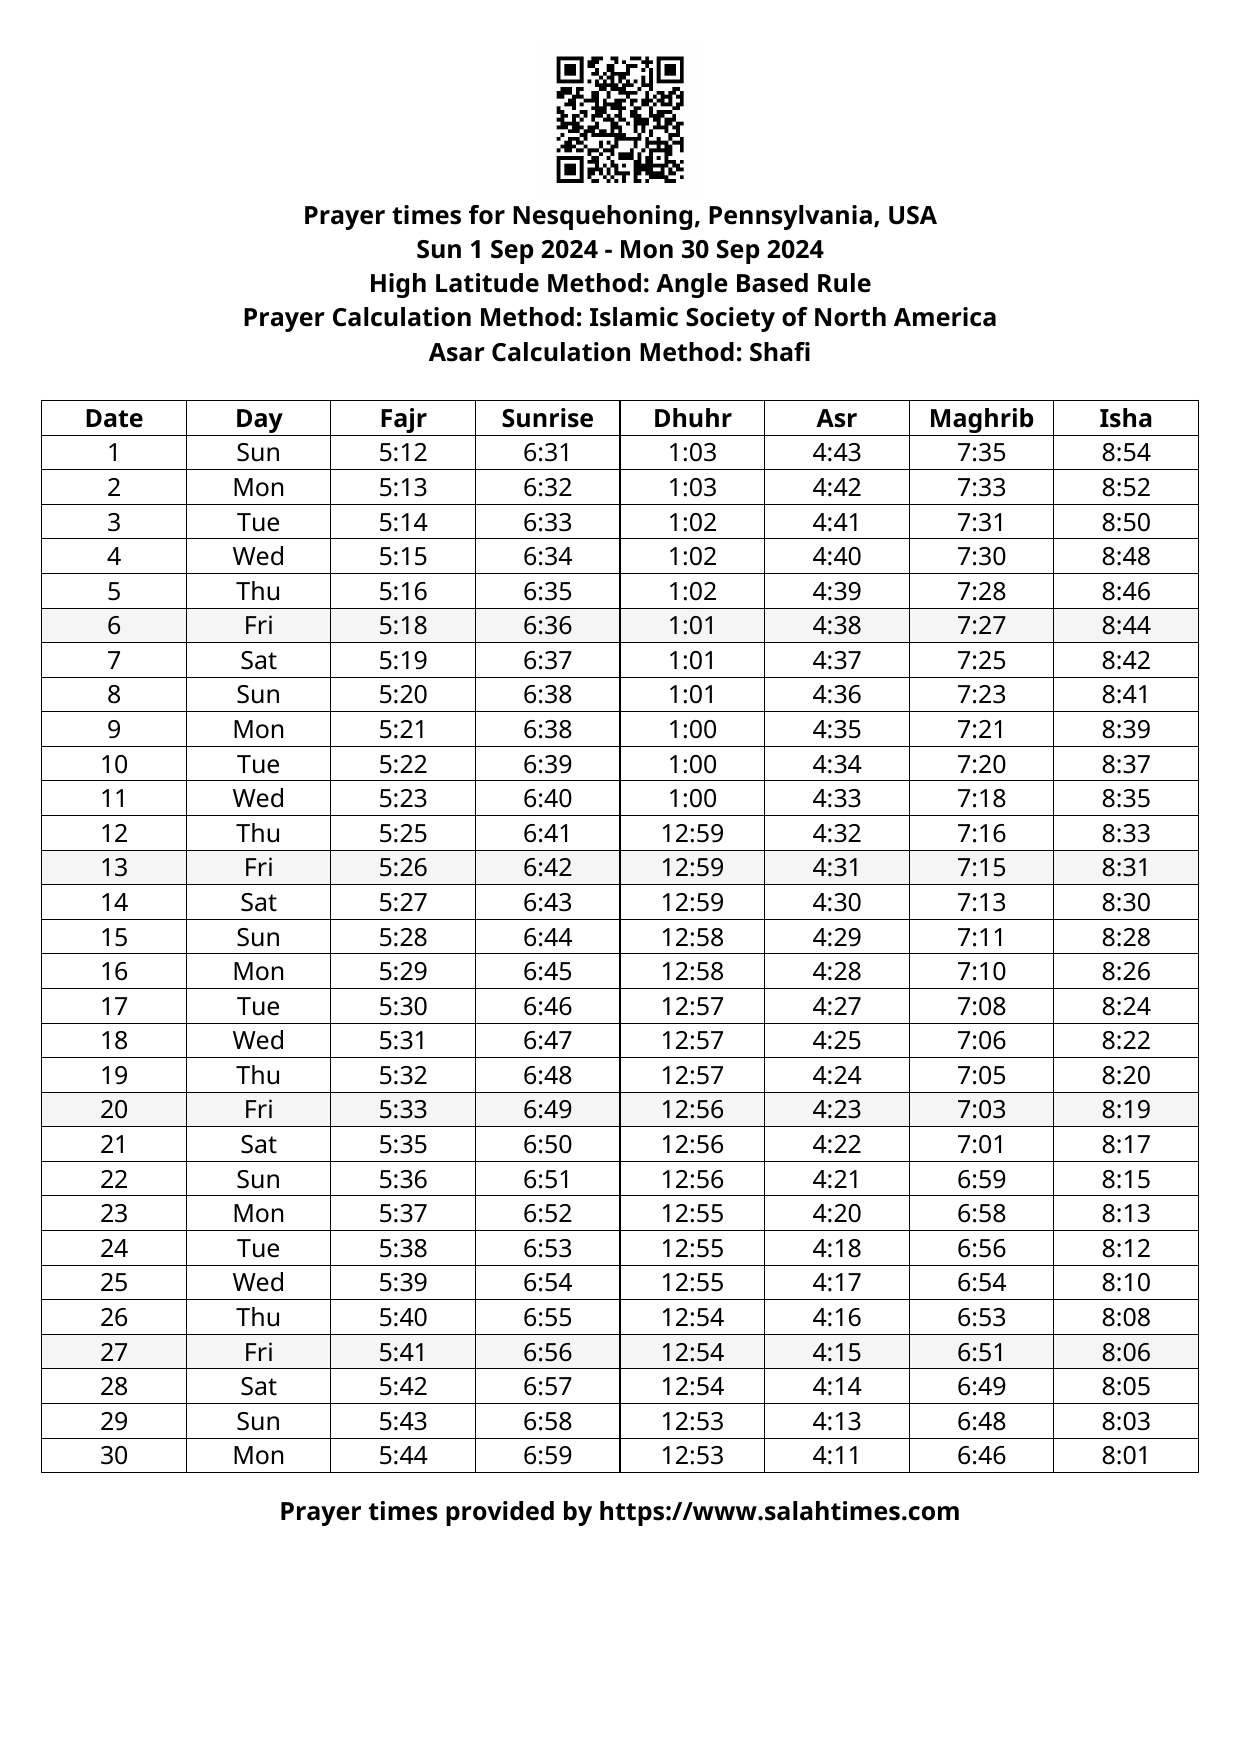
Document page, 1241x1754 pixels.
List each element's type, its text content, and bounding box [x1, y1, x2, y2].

table_cell 12:59 [621, 851, 764, 884]
table_cell 8:37 [1054, 747, 1198, 780]
table_cell 6:54 [910, 1266, 1053, 1299]
table_cell 5:12 [331, 436, 475, 469]
text Asar Calculation Method: Shafi [42, 334, 1198, 368]
table_cell 1:00 [621, 781, 764, 815]
table_cell 6:53 [476, 1231, 619, 1264]
table_cell 4:31 [765, 851, 909, 884]
table_cell 14 [42, 885, 186, 919]
table_cell 5:37 [331, 1196, 475, 1230]
table_cell 8:05 [1054, 1369, 1198, 1403]
table_cell 10 [42, 747, 186, 780]
table_cell 5:15 [331, 539, 475, 573]
table_cell 12:58 [621, 954, 764, 988]
table_cell 12 [42, 816, 186, 849]
table_cell 8:15 [1054, 1162, 1198, 1195]
table_cell 1:01 [621, 678, 764, 711]
table_cell 12:54 [621, 1369, 764, 1403]
table_header Maghrib [910, 401, 1053, 434]
table_cell 25 [42, 1266, 186, 1299]
table_cell 4:32 [765, 816, 909, 849]
table_cell 12:53 [621, 1404, 764, 1437]
table_cell 5:21 [331, 712, 475, 746]
table_cell 12:56 [621, 1162, 764, 1195]
table_cell 8:01 [1054, 1439, 1198, 1472]
table_cell 6:51 [476, 1162, 619, 1195]
table_cell Mon [187, 712, 330, 746]
table_cell 7:03 [910, 1093, 1053, 1126]
table_cell 26 [42, 1300, 186, 1334]
table_cell 8:48 [1054, 539, 1198, 573]
table_cell 6:36 [476, 609, 619, 642]
table_cell 16 [42, 954, 186, 988]
table_cell 24 [42, 1231, 186, 1264]
table_cell 5:31 [331, 1024, 475, 1057]
table_cell Fri [187, 1093, 330, 1126]
table_cell 12:56 [621, 1127, 764, 1161]
table_cell 4:33 [765, 781, 909, 815]
table_cell 12:57 [621, 989, 764, 1022]
table_cell 7:20 [910, 747, 1053, 780]
table_cell 8:13 [1054, 1196, 1198, 1230]
table_cell 8:54 [1054, 436, 1198, 469]
table_cell 4:23 [765, 1093, 909, 1126]
table_header Sunrise [476, 401, 619, 434]
table_cell 6:46 [910, 1439, 1053, 1472]
table_cell 5:42 [331, 1369, 475, 1403]
table_cell 8:24 [1054, 989, 1198, 1022]
table_cell 5:32 [331, 1058, 475, 1092]
table_cell Thu [187, 1058, 330, 1092]
table_cell 8:26 [1054, 954, 1198, 988]
table_cell 6:42 [476, 851, 619, 884]
table_cell Tue [187, 505, 330, 538]
table_cell 6:56 [910, 1231, 1053, 1264]
table_cell Tue [187, 1231, 330, 1264]
table_cell 4:29 [765, 920, 909, 953]
table_cell 6:48 [476, 1058, 619, 1092]
table_cell Wed [187, 1024, 330, 1057]
table_cell 15 [42, 920, 186, 953]
table_cell 12:57 [621, 1024, 764, 1057]
table_cell 4:22 [765, 1127, 909, 1161]
table_cell 5:30 [331, 989, 475, 1022]
table_cell Thu [187, 574, 330, 607]
table_cell 1:01 [621, 643, 764, 677]
table_cell 7:35 [910, 436, 1053, 469]
table_cell 2 [42, 470, 186, 504]
table_cell Fri [187, 1335, 330, 1368]
table_cell 1:02 [621, 574, 764, 607]
table_cell 8:30 [1054, 885, 1198, 919]
picture [542, 41, 699, 198]
table_cell 18 [42, 1024, 186, 1057]
table_header Dhuhr [621, 401, 764, 434]
table_cell 6:46 [476, 989, 619, 1022]
table_cell 5:27 [331, 885, 475, 919]
table_cell 8:19 [1054, 1093, 1198, 1126]
table_cell 7:30 [910, 539, 1053, 573]
table_cell 4:39 [765, 574, 909, 607]
table_cell 4:41 [765, 505, 909, 538]
table_cell 4:24 [765, 1058, 909, 1092]
table_cell 8:46 [1054, 574, 1198, 607]
table_cell 6:58 [476, 1404, 619, 1437]
table_cell Sat [187, 885, 330, 919]
table_cell 7 [42, 643, 186, 677]
table_cell 7:23 [910, 678, 1053, 711]
table_cell 5:40 [331, 1300, 475, 1334]
text Prayer times for Nesquehoning, Pennsylvania, USA [42, 198, 1198, 232]
table_cell 6:59 [476, 1439, 619, 1472]
table_cell Fri [187, 851, 330, 884]
table_cell 5:18 [331, 609, 475, 642]
table_cell 7:25 [910, 643, 1053, 677]
table_cell 3 [42, 505, 186, 538]
table_cell 6:39 [476, 747, 619, 780]
table_cell 12:56 [621, 1093, 764, 1126]
table_cell 6 [42, 609, 186, 642]
table_header Day [187, 401, 330, 434]
table_cell 12:57 [621, 1058, 764, 1092]
table_cell 4:14 [765, 1369, 909, 1403]
table_cell 1:01 [621, 609, 764, 642]
table_cell Wed [187, 781, 330, 815]
table_cell Thu [187, 816, 330, 849]
table_cell 1:02 [621, 539, 764, 573]
table_cell 8:03 [1054, 1404, 1198, 1437]
table_cell 8:35 [1054, 781, 1198, 815]
table_cell 6:51 [910, 1335, 1053, 1368]
table_cell 6:56 [476, 1335, 619, 1368]
table_cell 5:19 [331, 643, 475, 677]
table_cell 6:49 [910, 1369, 1053, 1403]
table_cell 7:13 [910, 885, 1053, 919]
table_cell 30 [42, 1439, 186, 1472]
table_cell 8:12 [1054, 1231, 1198, 1264]
table_cell 5:22 [331, 747, 475, 780]
table_cell 7:27 [910, 609, 1053, 642]
table_cell 6:58 [910, 1196, 1053, 1230]
table_cell 6:37 [476, 643, 619, 677]
table_cell 6:38 [476, 712, 619, 746]
table_cell 6:31 [476, 436, 619, 469]
table_cell 5:33 [331, 1093, 475, 1126]
table_header Isha [1054, 401, 1198, 434]
table_cell 7:33 [910, 470, 1053, 504]
table_cell 8:22 [1054, 1024, 1198, 1057]
table_cell 4:16 [765, 1300, 909, 1334]
table_cell 4:38 [765, 609, 909, 642]
table_cell 7:10 [910, 954, 1053, 988]
table_cell 1:03 [621, 436, 764, 469]
table_cell 5:23 [331, 781, 475, 815]
table_cell 7:31 [910, 505, 1053, 538]
table_cell 4:13 [765, 1404, 909, 1437]
table_cell 4:37 [765, 643, 909, 677]
table_cell 4:40 [765, 539, 909, 573]
table_cell 8:10 [1054, 1266, 1198, 1299]
table_cell 4:42 [765, 470, 909, 504]
table_cell 17 [42, 989, 186, 1022]
text Sun 1 Sep 2024 - Mon 30 Sep 2024 [42, 232, 1198, 266]
table_cell Wed [187, 539, 330, 573]
table_cell 7:28 [910, 574, 1053, 607]
table_cell 6:57 [476, 1369, 619, 1403]
table_cell 23 [42, 1196, 186, 1230]
table_cell 6:55 [476, 1300, 619, 1334]
table_cell 6:33 [476, 505, 619, 538]
table_cell Sun [187, 1404, 330, 1437]
table_cell 8:06 [1054, 1335, 1198, 1368]
table_cell 7:16 [910, 816, 1053, 849]
table_cell 6:34 [476, 539, 619, 573]
table_cell 7:15 [910, 851, 1053, 884]
table_cell 6:43 [476, 885, 619, 919]
text Prayer times provided by https://www.salahtimes.com [42, 1494, 1198, 1528]
table_cell 12:54 [621, 1335, 764, 1368]
table_cell 6:53 [910, 1300, 1053, 1334]
table_cell 20 [42, 1093, 186, 1126]
table_cell 5 [42, 574, 186, 607]
table_cell 6:50 [476, 1127, 619, 1161]
table_cell 7:08 [910, 989, 1053, 1022]
table_cell 5:25 [331, 816, 475, 849]
table_cell 5:43 [331, 1404, 475, 1437]
table_cell 4:25 [765, 1024, 909, 1057]
table_cell 4:18 [765, 1231, 909, 1264]
table_cell 6:59 [910, 1162, 1053, 1195]
table_cell 4:35 [765, 712, 909, 746]
table_cell 4:30 [765, 885, 909, 919]
table_cell 4:20 [765, 1196, 909, 1230]
table_cell Thu [187, 1300, 330, 1334]
table_cell 5:39 [331, 1266, 475, 1299]
table_cell 12:53 [621, 1439, 764, 1472]
table_cell 4:34 [765, 747, 909, 780]
table_cell Fri [187, 609, 330, 642]
table_cell Wed [187, 1266, 330, 1299]
table_cell 28 [42, 1369, 186, 1403]
table_cell 6:47 [476, 1024, 619, 1057]
table_cell 4:17 [765, 1266, 909, 1299]
table_cell 1:03 [621, 470, 764, 504]
table_header Date [42, 401, 186, 434]
table_cell 12:59 [621, 816, 764, 849]
table_cell Sat [187, 643, 330, 677]
table_cell 8:31 [1054, 851, 1198, 884]
table_cell 7:01 [910, 1127, 1053, 1161]
table_cell 6:48 [910, 1404, 1053, 1437]
table_cell 5:26 [331, 851, 475, 884]
table_cell 8 [42, 678, 186, 711]
table_cell 8:42 [1054, 643, 1198, 677]
table_cell 27 [42, 1335, 186, 1368]
table_cell 6:54 [476, 1266, 619, 1299]
table_cell 29 [42, 1404, 186, 1437]
table_cell 5:44 [331, 1439, 475, 1472]
table_cell 6:32 [476, 470, 619, 504]
table_cell 6:35 [476, 574, 619, 607]
table_cell 7:21 [910, 712, 1053, 746]
table_cell 4:28 [765, 954, 909, 988]
table_cell Mon [187, 954, 330, 988]
table_cell 6:41 [476, 816, 619, 849]
table_cell 8:17 [1054, 1127, 1198, 1161]
table_cell 6:38 [476, 678, 619, 711]
table_cell 12:55 [621, 1231, 764, 1264]
table_cell 11 [42, 781, 186, 815]
table_cell 12:58 [621, 920, 764, 953]
table_cell 8:44 [1054, 609, 1198, 642]
table_cell 8:39 [1054, 712, 1198, 746]
table_cell Tue [187, 989, 330, 1022]
table_cell 12:59 [621, 885, 764, 919]
table_cell 8:20 [1054, 1058, 1198, 1092]
text High Latitude Method: Angle Based Rule [42, 266, 1198, 300]
table_cell 8:41 [1054, 678, 1198, 711]
table_cell 4:27 [765, 989, 909, 1022]
table_cell Sun [187, 436, 330, 469]
table_cell Mon [187, 1439, 330, 1472]
table_cell 5:20 [331, 678, 475, 711]
table_cell 6:45 [476, 954, 619, 988]
table_cell 19 [42, 1058, 186, 1092]
table_cell 5:16 [331, 574, 475, 607]
table_cell 5:41 [331, 1335, 475, 1368]
table_cell Tue [187, 747, 330, 780]
table_cell 8:50 [1054, 505, 1198, 538]
table_cell 6:40 [476, 781, 619, 815]
table_cell 4:36 [765, 678, 909, 711]
table_cell 1:02 [621, 505, 764, 538]
table_cell 7:06 [910, 1024, 1053, 1057]
table_cell 5:28 [331, 920, 475, 953]
table_cell 4:15 [765, 1335, 909, 1368]
table_cell 8:28 [1054, 920, 1198, 953]
table_cell Mon [187, 1196, 330, 1230]
table_cell 12:55 [621, 1196, 764, 1230]
table_cell 5:36 [331, 1162, 475, 1195]
table_cell 12:55 [621, 1266, 764, 1299]
table_cell 1:00 [621, 712, 764, 746]
table_cell 5:29 [331, 954, 475, 988]
table_cell 7:11 [910, 920, 1053, 953]
table_cell Sat [187, 1127, 330, 1161]
table_cell 22 [42, 1162, 186, 1195]
table_cell 8:33 [1054, 816, 1198, 849]
table_header Asr [765, 401, 909, 434]
table_cell 6:44 [476, 920, 619, 953]
table_cell 1:00 [621, 747, 764, 780]
table_cell 5:13 [331, 470, 475, 504]
table_cell 6:49 [476, 1093, 619, 1126]
table_cell Sun [187, 678, 330, 711]
text Prayer Calculation Method: Islamic Society of North America [42, 300, 1198, 334]
table_cell 13 [42, 851, 186, 884]
table_cell Sun [187, 1162, 330, 1195]
table_cell 6:52 [476, 1196, 619, 1230]
table_cell 4:21 [765, 1162, 909, 1195]
table_cell Sat [187, 1369, 330, 1403]
table_cell 12:54 [621, 1300, 764, 1334]
table_cell 5:38 [331, 1231, 475, 1264]
table_cell 5:14 [331, 505, 475, 538]
table_cell 4:43 [765, 436, 909, 469]
table_cell 7:05 [910, 1058, 1053, 1092]
table_cell 4 [42, 539, 186, 573]
table_cell 4:11 [765, 1439, 909, 1472]
table_cell 21 [42, 1127, 186, 1161]
table_cell Mon [187, 470, 330, 504]
table_header Fajr [331, 401, 475, 434]
table_cell 8:52 [1054, 470, 1198, 504]
table_cell 7:18 [910, 781, 1053, 815]
table_cell 9 [42, 712, 186, 746]
table_cell 1 [42, 436, 186, 469]
table_cell 5:35 [331, 1127, 475, 1161]
table_cell Sun [187, 920, 330, 953]
table_cell 8:08 [1054, 1300, 1198, 1334]
